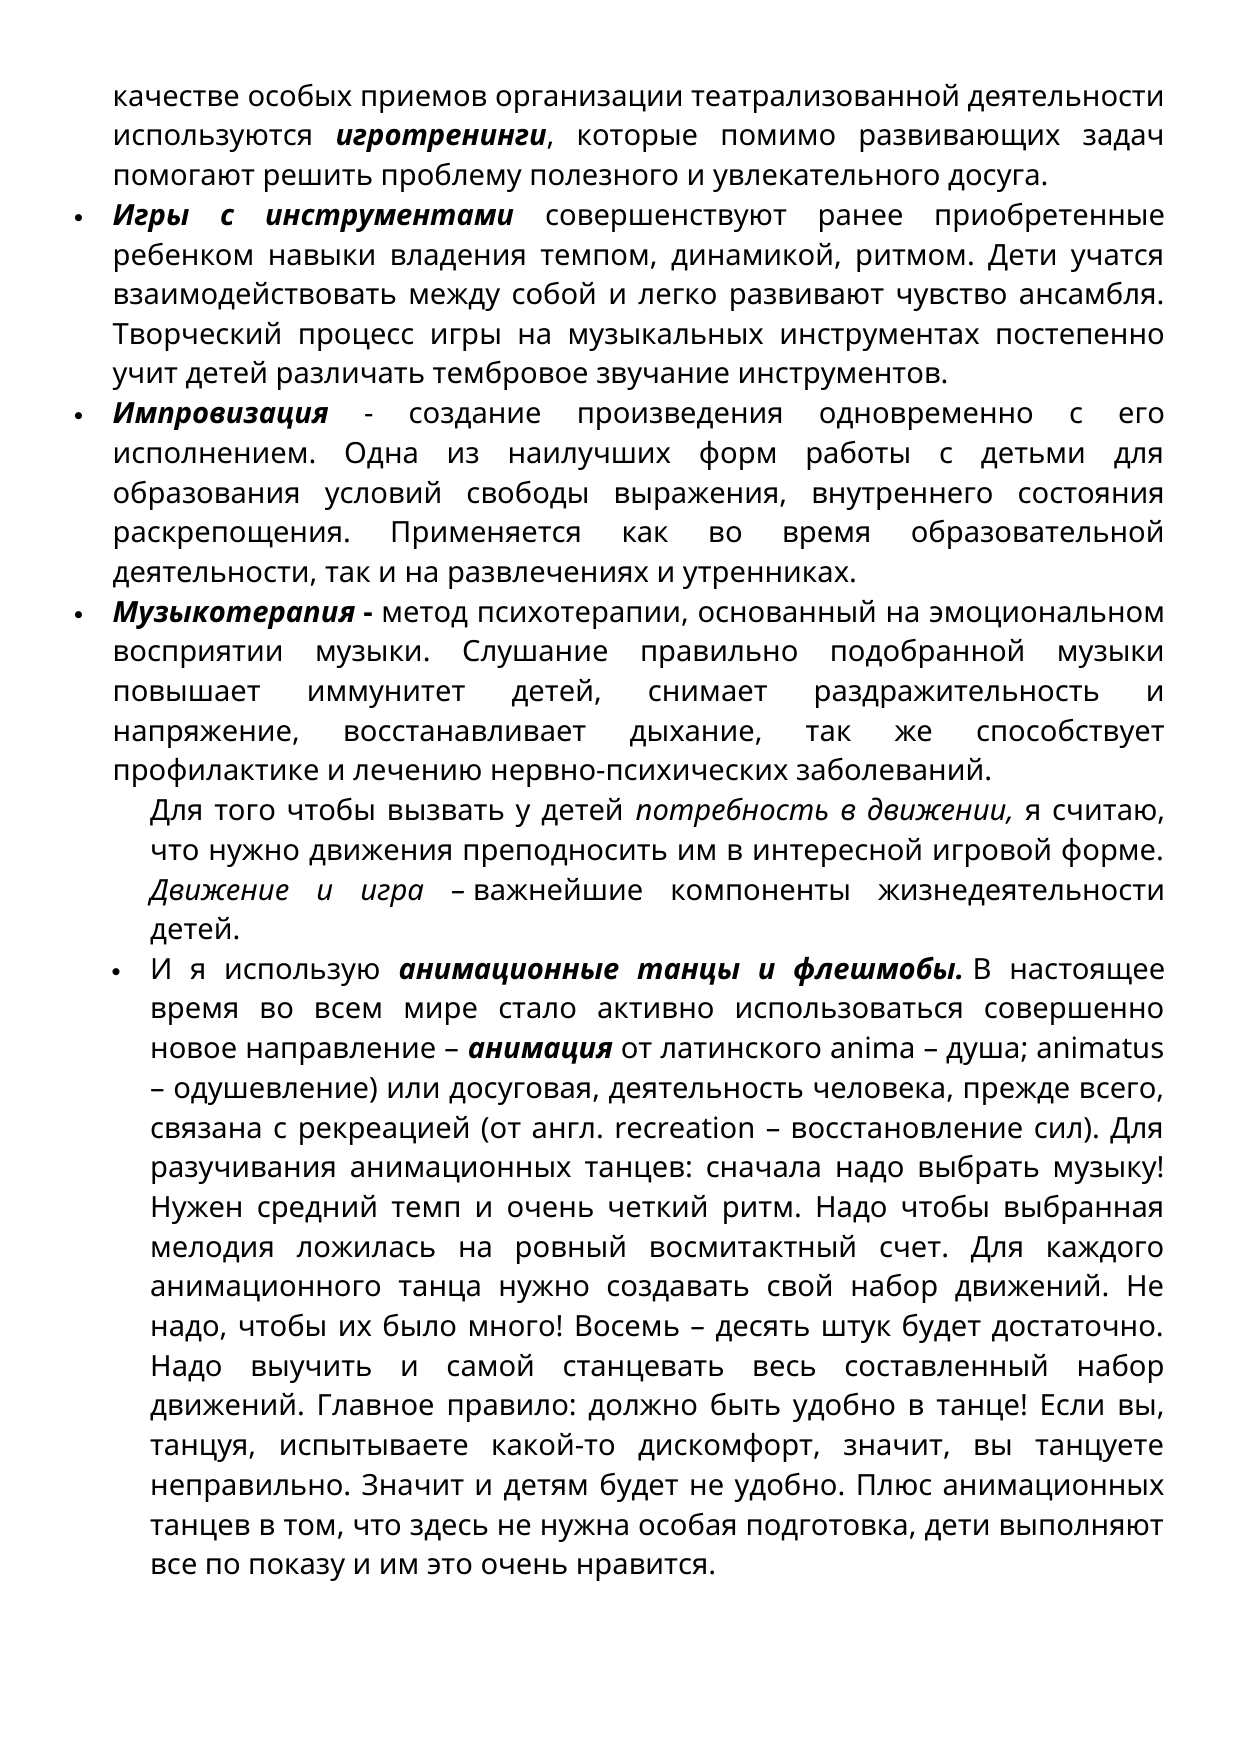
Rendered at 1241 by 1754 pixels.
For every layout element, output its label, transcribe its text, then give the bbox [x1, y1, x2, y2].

list Музыкотерапия - метод психотерапии, основанный на эмоциональном восприятии музыки. Слушание правильно подобранной музыки повышает иммунитет детей, снимает раздражительность и напряжение, восстанавливает дыхание, так же способствует профилактике и лечению нервно-психических заболеваний. [75, 591, 1165, 789]
text Для того чтобы вызвать у детей потребность в движении, я считаю, что нужно движения преподносить им в интересной игровой форме. Движение и игра – важнейшие компоненты жизнедеятельности детей. [150, 789, 1165, 948]
list Импровизация - создание произведения одновременно с его исполнением. Одна из наилучших форм работы с детьми для образования условий свободы выражения, внутреннего состояния раскрепощения. Применяется как во время образовательной деятельности, так и на развлечениях и утренниках. [75, 392, 1165, 591]
list И я использую анимационные танцы и флешмобы. В настоящее время во всем мире стало активно использоваться совершенно новое направление – анимация от латинского anima – душа; animatus – одушевление) или досуговая, деятельность человека, прежде всего, связана с рекреацией (от англ. recreation – восстановление сил). Для разучивания анимационных танцев: сначала надо выбрать музыку! Нужен средний темп и очень четкий ритм. Надо чтобы выбранная мелодия ложилась на ровный восмитактный счет. Для каждого анимационного танца нужно создавать свой набор движений. Не надо, чтобы их было много! Восемь – десять штук будет достаточно. Надо выучить и самой станцевать весь составленный набор движений. Главное правило: должно быть удобно в танце! Если вы, танцуя, испытываете какой-то дискомфорт, значит, вы танцуете неправильно. Значит и детям будет не удобно. Плюс анимационных танцев в том, что здесь не нужна особая подготовка, дети выполняют все по показу и им это очень нравится. [112, 948, 1165, 1583]
list Игры с инструментами совершенствуют ранее приобретенные ребенком навыки владения темпом, динамикой, ритмом. Дети учатся взаимодействовать между собой и легко развивают чувство ансамбля. Творческий процесс игры на музыкальных инструментах постепенно учит детей различать тембровое звучание инструментов. [75, 194, 1165, 392]
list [75, 75, 1165, 194]
